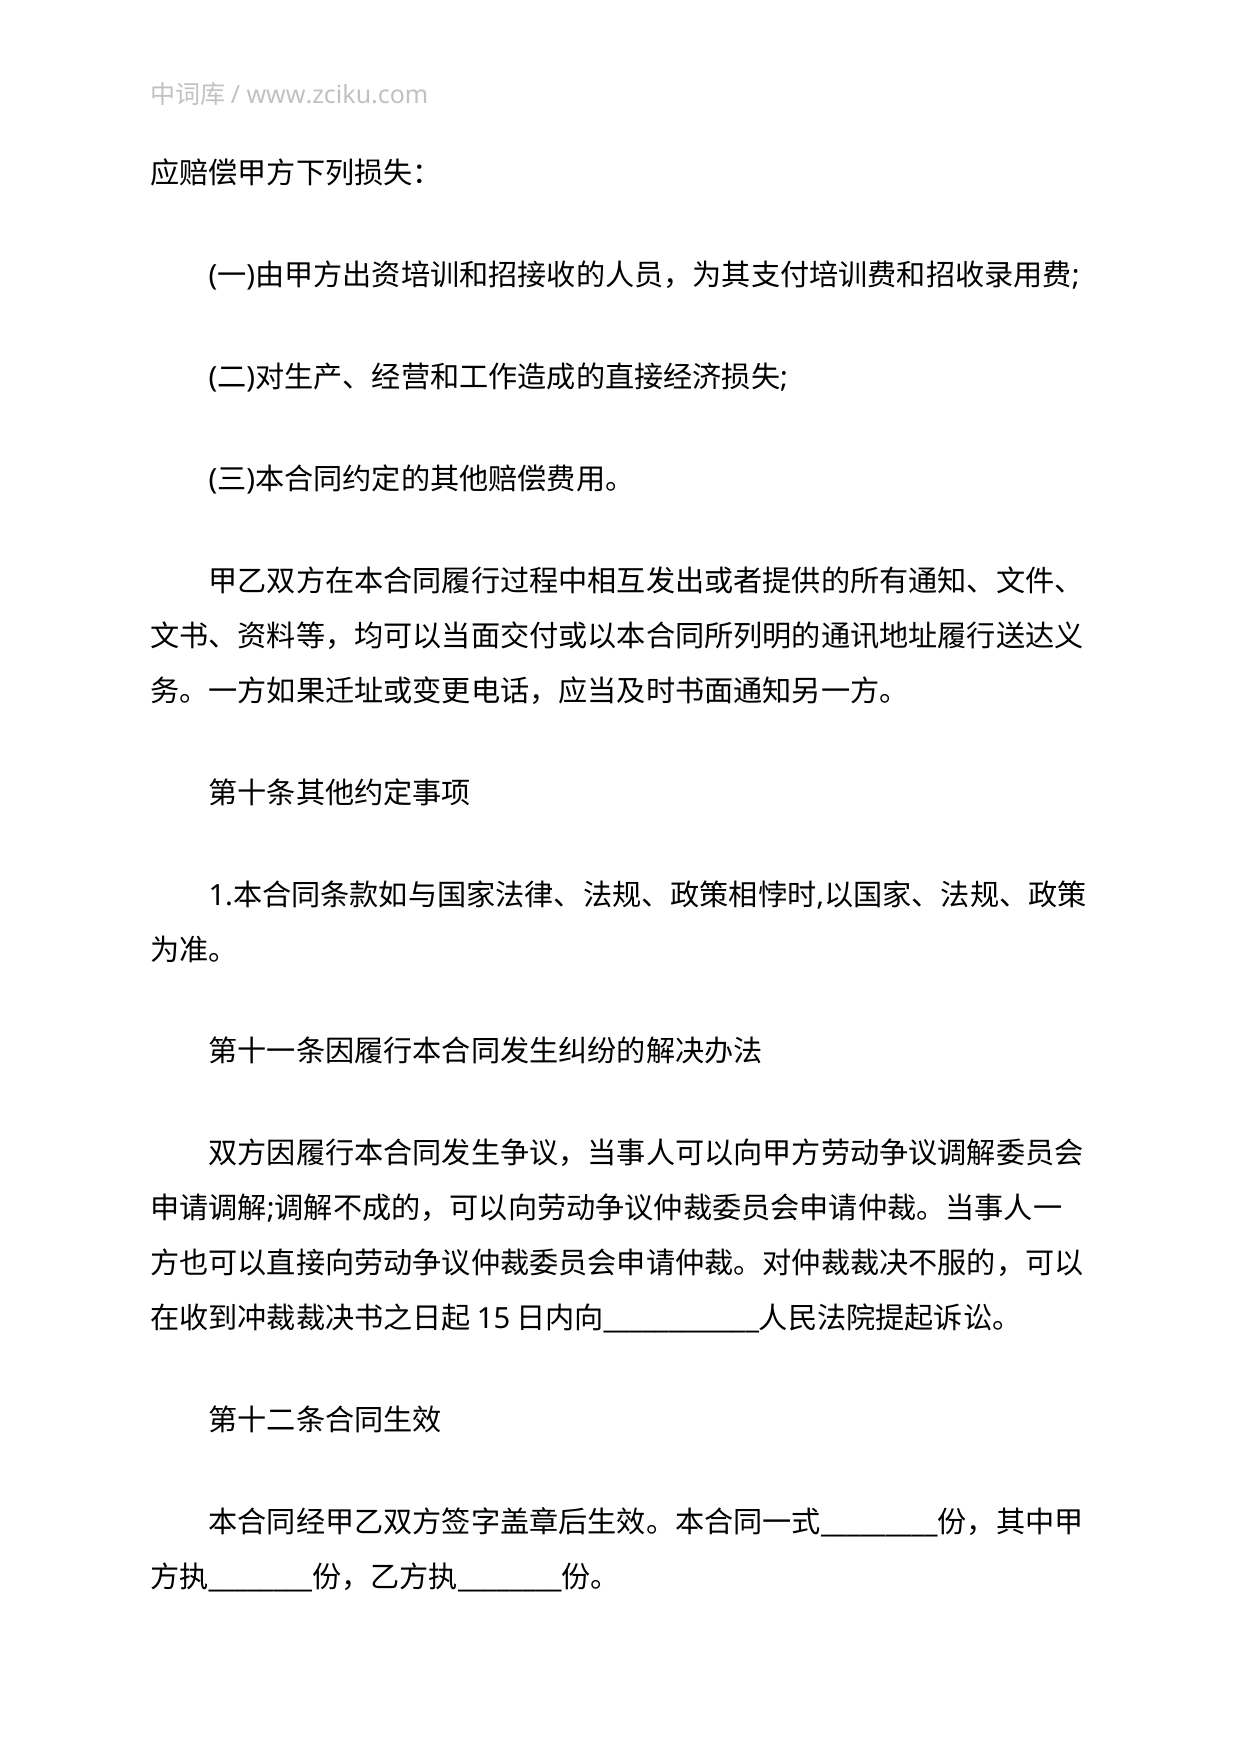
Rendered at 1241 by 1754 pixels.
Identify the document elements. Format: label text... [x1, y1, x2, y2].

text 甲乙双方在本合同履行过程中相互发出或者提供的所有通知、文件、文书、资料等，均可以当面交付或以本合同所列明的通讯地址履行送达义务。一方如果迁址或变更电话，应当及时书面通知另一方。 [150, 558, 1090, 710]
text (二)对生产、经营和工作造成的直接经济损失; [150, 354, 1090, 396]
text 双方因履行本合同发生争议，当事人可以向甲方劳动争议调解委员会申请调解;调解不成的，可以向劳动争议仲裁委员会申请仲裁。当事人一方也可以直接向劳动争议仲裁委员会申请仲裁。对仲裁裁决不服的，可以在收到冲裁裁决书之日起15日内向____________人民法院提起诉讼。 [150, 1129, 1090, 1337]
text 第十二条合同生效 [150, 1396, 1090, 1439]
text 第十一条因履行本合同发生纠纷的解决办法 [150, 1028, 1090, 1070]
text 本合同经甲乙双方签字盖章后生效。本合同一式_________份，其中甲方执________份，乙方执________份。 [150, 1498, 1090, 1596]
text 1.本合同条款如与国家法律、法规、政策相悖时,以国家、法规、政策为准。 [150, 871, 1090, 968]
text (一)由甲方出资培训和招接收的人员，为其支付培训费和招收录用费; [150, 252, 1090, 294]
text (三)本合同约定的其他赔偿费用。 [150, 456, 1090, 498]
text 第十条其他约定事项 [150, 769, 1090, 812]
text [150, 150, 1090, 192]
